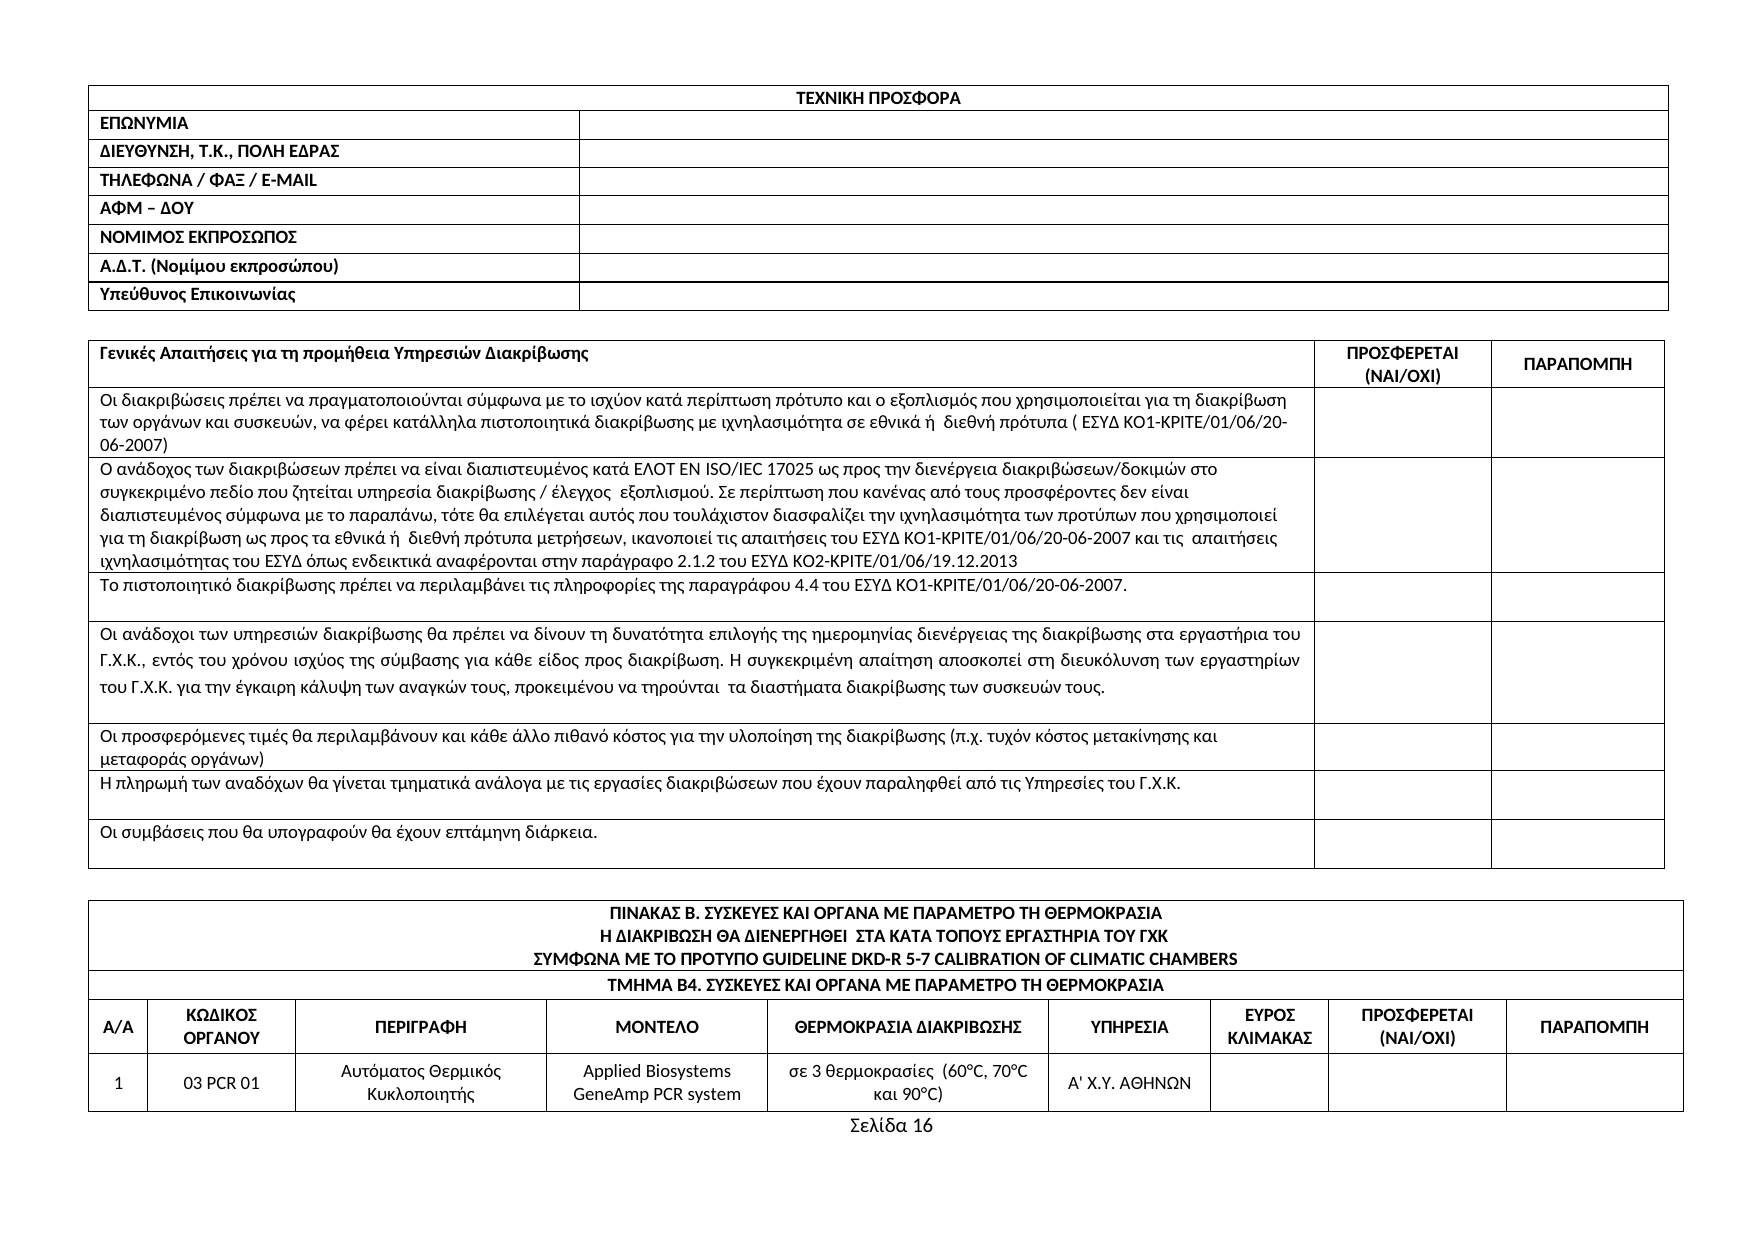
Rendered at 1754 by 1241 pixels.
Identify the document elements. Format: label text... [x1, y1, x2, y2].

table_cell [580, 225, 1668, 253]
table_cell 1 [89, 1054, 147, 1111]
table_cell [1315, 820, 1491, 868]
table_cell 03 PCR 01 [148, 1054, 295, 1111]
table_cell Ο ανάδοχος των διακριβώσεων πρέπει να είναι διαπιστευμένος κατά ΕΛΟΤ ΕΝ ISO/ΙΕC 17025 ως προς την διενέργεια διακριβώσεων/δοκιμών στο συγκεκριμένο πεδίο που ζητείται υπηρεσία διακρίβωσης / έλεγχος εξοπλισμού. Σε περίπτωση που κανένας από τους προσφέροντες δεν είναι διαπιστευμένος σύμφωνα με το παραπάνω, τότε θα επιλέγεται αυτός που τουλάχιστον διασφαλίζει την ιχνηλασιμότητα των προτύπων που χρησιμοποιεί για τη διακρίβωση ως προς τα εθνικά ή διεθνή πρότυπα μετρήσεων, ικανοποιεί τις απαιτήσεις του ΕΣΥΔ ΚΟ1-ΚΡΙΤΕ/01/06/20-06-2007 και τις απαιτήσεις ιχνηλασιμότητας του ΕΣΥΔ όπως ενδεικτικά αναφέρονται στην παράγραφο 2.1.2 του ΕΣΥΔ ΚΟ2-ΚΡΙΤΕ/01/06/19.12.2013 [89, 458, 1314, 572]
table_cell [1492, 458, 1664, 572]
table_cell A' Χ.Υ. ΑΘΗΝΩΝ [1049, 1054, 1210, 1111]
table_cell [1492, 573, 1664, 621]
table_cell ΑΦΜ – ΔOY [89, 196, 579, 224]
table_cell [1492, 622, 1664, 723]
table_cell ΔΙΕΥΘΥΝΣΗ, Τ.Κ., ΠΟΛΗ ΕΔΡΑΣ [89, 140, 579, 167]
table_cell Υπεύθυνος Επικοινωνίας [89, 283, 579, 310]
table_cell [1507, 1054, 1683, 1111]
table_cell α/α [89, 1000, 147, 1052]
table_cell Εύρος κλίμακας [1211, 1000, 1328, 1052]
table_header ΠΡΟΣΦΕΡΕΤΑΙ (ΝΑΙ/ΟΧΙ) [1315, 341, 1491, 387]
table_cell Το πιστοποιητικό διακρίβωσης πρέπει να περιλαμβάνει τις πληροφορίες της παραγράφου 4.4 του ΕΣΥΔ ΚΟ1-ΚΡΙΤΕ/01/06/20-06-2007. [89, 573, 1314, 621]
table_cell Οι διακριβώσεις πρέπει να πραγματοποιούνται σύμφωνα με το ισχύον κατά περίπτωση πρότυπο και ο εξοπλισμός που χρησιμοποιείται για τη διακρίβωση των οργάνων και συσκευών, να φέρει κατάλληλα πιστοποιητικά διακρίβωσης με ιχνηλασιμότητα σε εθνικά ή διεθνή πρότυπα ( ΕΣΥΔ ΚΟ1-ΚΡΙΤΕ/01/06/20-06-2007) [89, 388, 1314, 457]
table_cell [1315, 388, 1491, 457]
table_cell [296, 1054, 546, 1111]
table_cell Οι ανάδοχοι των υπηρεσιών διακρίβωσης θα πρέπει να δίνουν τη δυνατότητα επιλογής της ημερομηνίας διενέργειας της διακρίβωσης στα εργαστήρια του Γ.Χ.Κ., εντός του χρόνου ισχύος της σύμβασης για κάθε είδος προς διακρίβωση. Η συγκεκριμένη απαίτηση αποσκοπεί στη διευκόλυνση των εργαστηρίων του Γ.Χ.Κ. για την έγκαιρη κάλυψη των αναγκών τους, προκειμένου να τηρούνται τα διαστήματα διακρίβωσης των συσκευών τους. [89, 622, 1314, 723]
table_cell [580, 168, 1668, 195]
table_cell [580, 254, 1668, 281]
table_cell [1211, 1054, 1328, 1111]
table_cell ΠΡΟΣΦΕΡΕΤΑΙ (ΝΑΙ/ΟΧΙ) [1329, 1000, 1506, 1052]
table_cell [1492, 820, 1664, 868]
table_cell Α.Δ.Τ. (Νομίμου εκπροσώπου) [89, 254, 579, 281]
table_cell [1492, 388, 1664, 457]
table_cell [547, 1054, 767, 1111]
table_cell Μοντέλο [547, 1000, 767, 1052]
table_cell Η πληρωμή των αναδόχων θα γίνεται τμηματικά ανάλογα με τις εργασίες διακριβώσεων που έχουν παραληφθεί από τις Υπηρεσίες του Γ.Χ.Κ. [89, 771, 1314, 819]
table_cell ΤΜΗΜΑ Β4. ΣΥΣΚΕΥΕΣ ΚΑΙ ΟΡΓΑΝΑ ΜΕ ΠΑΡΑΜΕΤΡΟ ΤΗ ΘΕΡΜΟΚΡΑΣΙΑ [89, 971, 1683, 999]
table_cell Οι προσφερόμενες τιμές θα περιλαμβάνουν και κάθε άλλο πιθανό κόστος για την υλοποίηση της διακρίβωσης (π.χ. τυχόν κόστος μετακίνησης και μεταφοράς οργάνων) [89, 724, 1314, 770]
table_cell [580, 111, 1668, 139]
table_header ΤΕΧΝΙΚΗ ΠΡΟΣΦΟΡΑ [89, 86, 1668, 109]
table_header ΠΙΝΑΚΑΣ Β. ΣΥΣΚΕΥΕΣ ΚΑΙ ΟΡΓΑΝΑ ΜΕ ΠΑΡΑΜΕΤΡΟ ΤΗ ΘΕΡΜΟΚΡΑΣΙΑ Η διακρίβωση θα διενεργηθεί στα κατά τόπους εργαστήρια του ΓΧΚ Σύμφωνα με το πρότυπο Guideline DKD-R 5-7 Calibration of climatic chambers [89, 901, 1683, 970]
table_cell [768, 1054, 1048, 1111]
table_cell Κωδικός οργάνου [148, 1000, 295, 1052]
table_cell Οι συμβάσεις που θα υπογραφούν θα έχουν επτάμηνη διάρκεια. [89, 820, 1314, 868]
table_cell [580, 283, 1668, 310]
table_cell Θερμοκρασία διακρίβωσης [768, 1000, 1048, 1052]
table_cell [1315, 771, 1491, 819]
table_cell ΠΑΡΑΠΟΜΠΗ [1507, 1000, 1683, 1052]
table_cell [1315, 724, 1491, 770]
table_cell Περιγραφή [296, 1000, 546, 1052]
table_cell [1315, 573, 1491, 621]
table_cell [580, 140, 1668, 167]
table_cell [1315, 622, 1491, 723]
table_cell [580, 196, 1668, 224]
table_header ΠΑΡΑΠΟΜΠΗ [1492, 341, 1664, 387]
table_cell ΤΗΛΕΦΩΝΑ / ΦΑΞ / E-MAIL [89, 168, 579, 195]
table_cell ΝΟΜΙΜΟΣ ΕΚΠΡΟΣΩΠΟΣ [89, 225, 579, 253]
table_header Γενικές Απαιτήσεις για τη προμήθεια Υπηρεσιών Διακρίβωσης [89, 341, 1314, 387]
table_cell [1329, 1054, 1506, 1111]
table_cell ΕΠΩΝΥΜΙΑ [89, 111, 579, 139]
table_cell Υπηρεσία [1049, 1000, 1210, 1052]
table_cell [1492, 724, 1664, 770]
table_cell [1315, 458, 1491, 572]
table_cell [1492, 771, 1664, 819]
